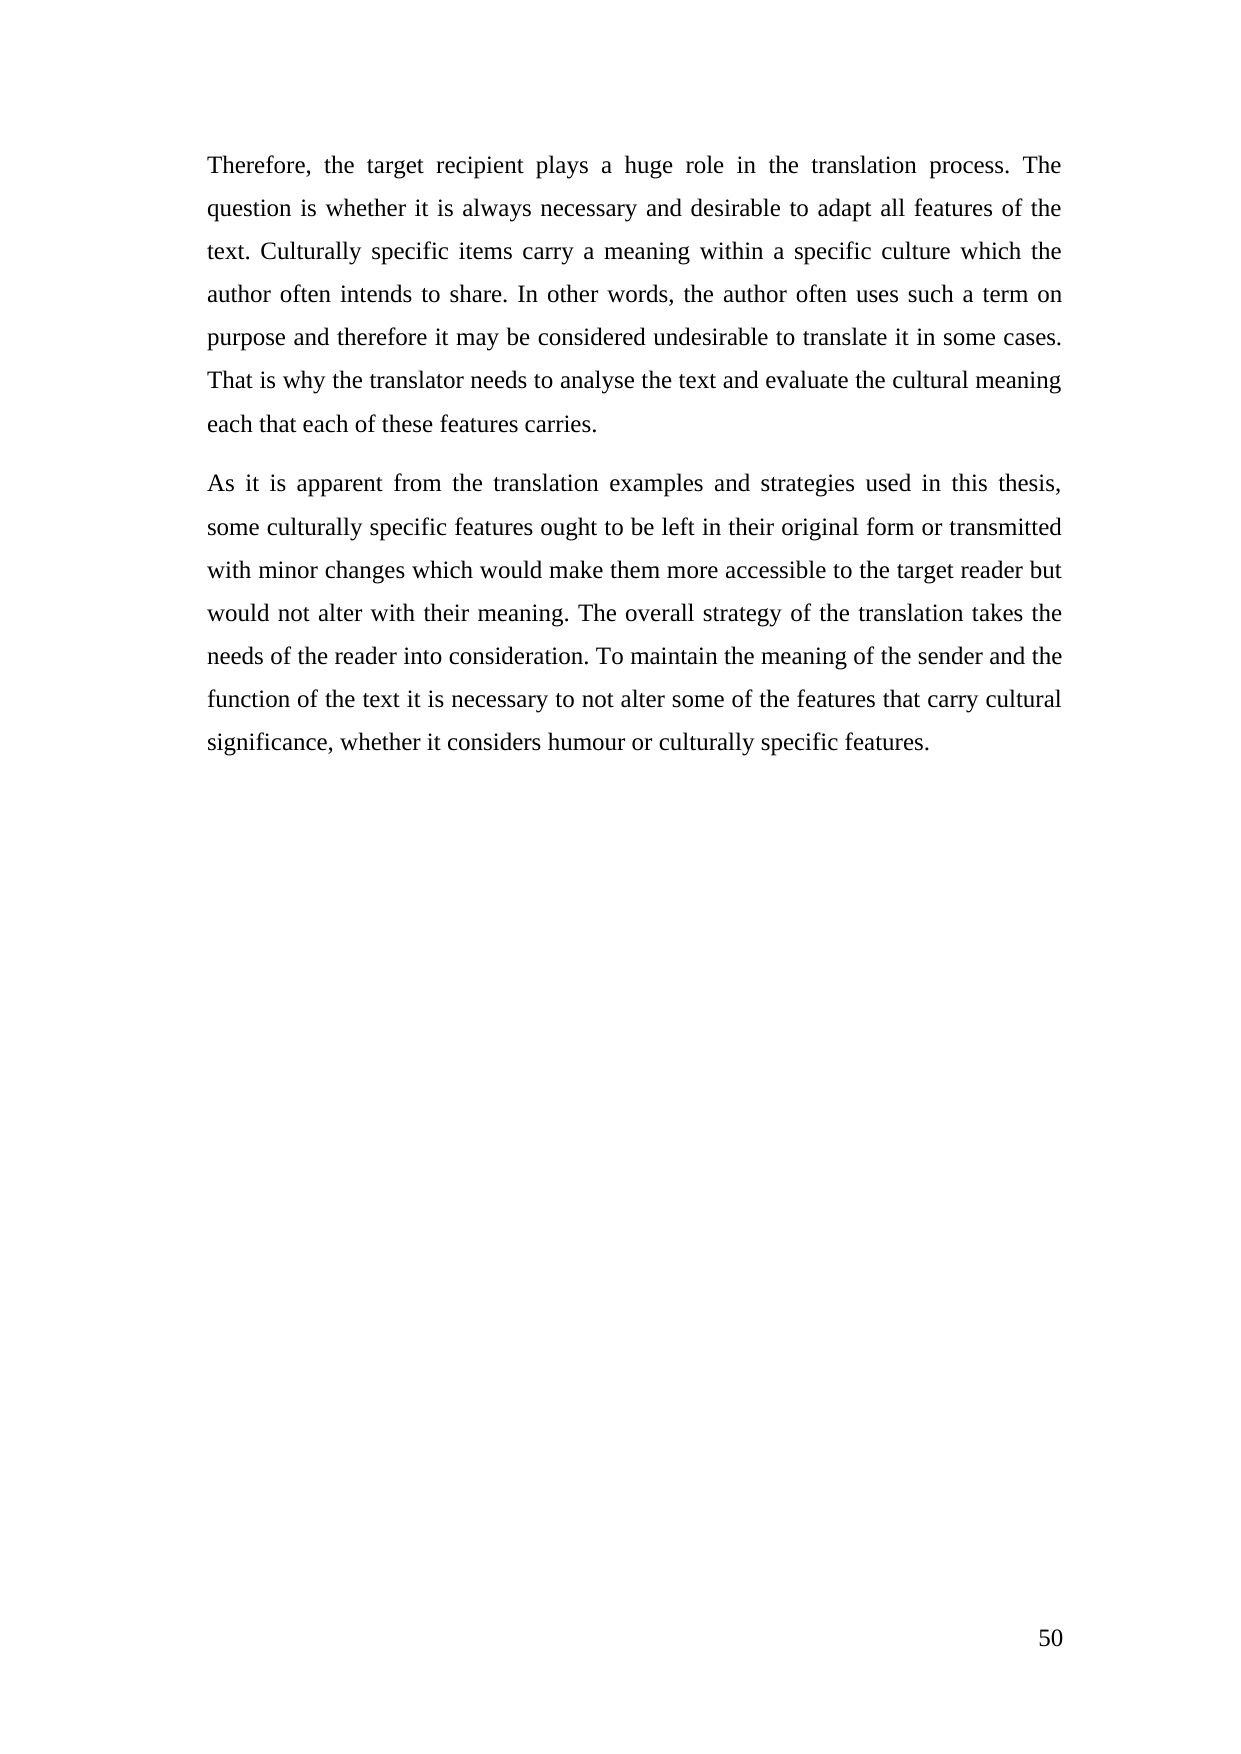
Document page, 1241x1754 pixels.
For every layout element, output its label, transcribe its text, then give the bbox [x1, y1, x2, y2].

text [207, 150, 1063, 437]
text As it is apparent from the translation examples and strategies used in this thesis, some culturally specific features ought to be left in their original form or transmitted with minor changes which would make them more accessible to the target reader but would not alter with their meaning. The overall strategy of the translation takes the needs of the reader into consideration. To maintain the meaning of the sender and the function of the text it is necessary to not alter some of the features that carry cultural significance, whether it considers humour or culturally specific features. [207, 468, 1063, 756]
